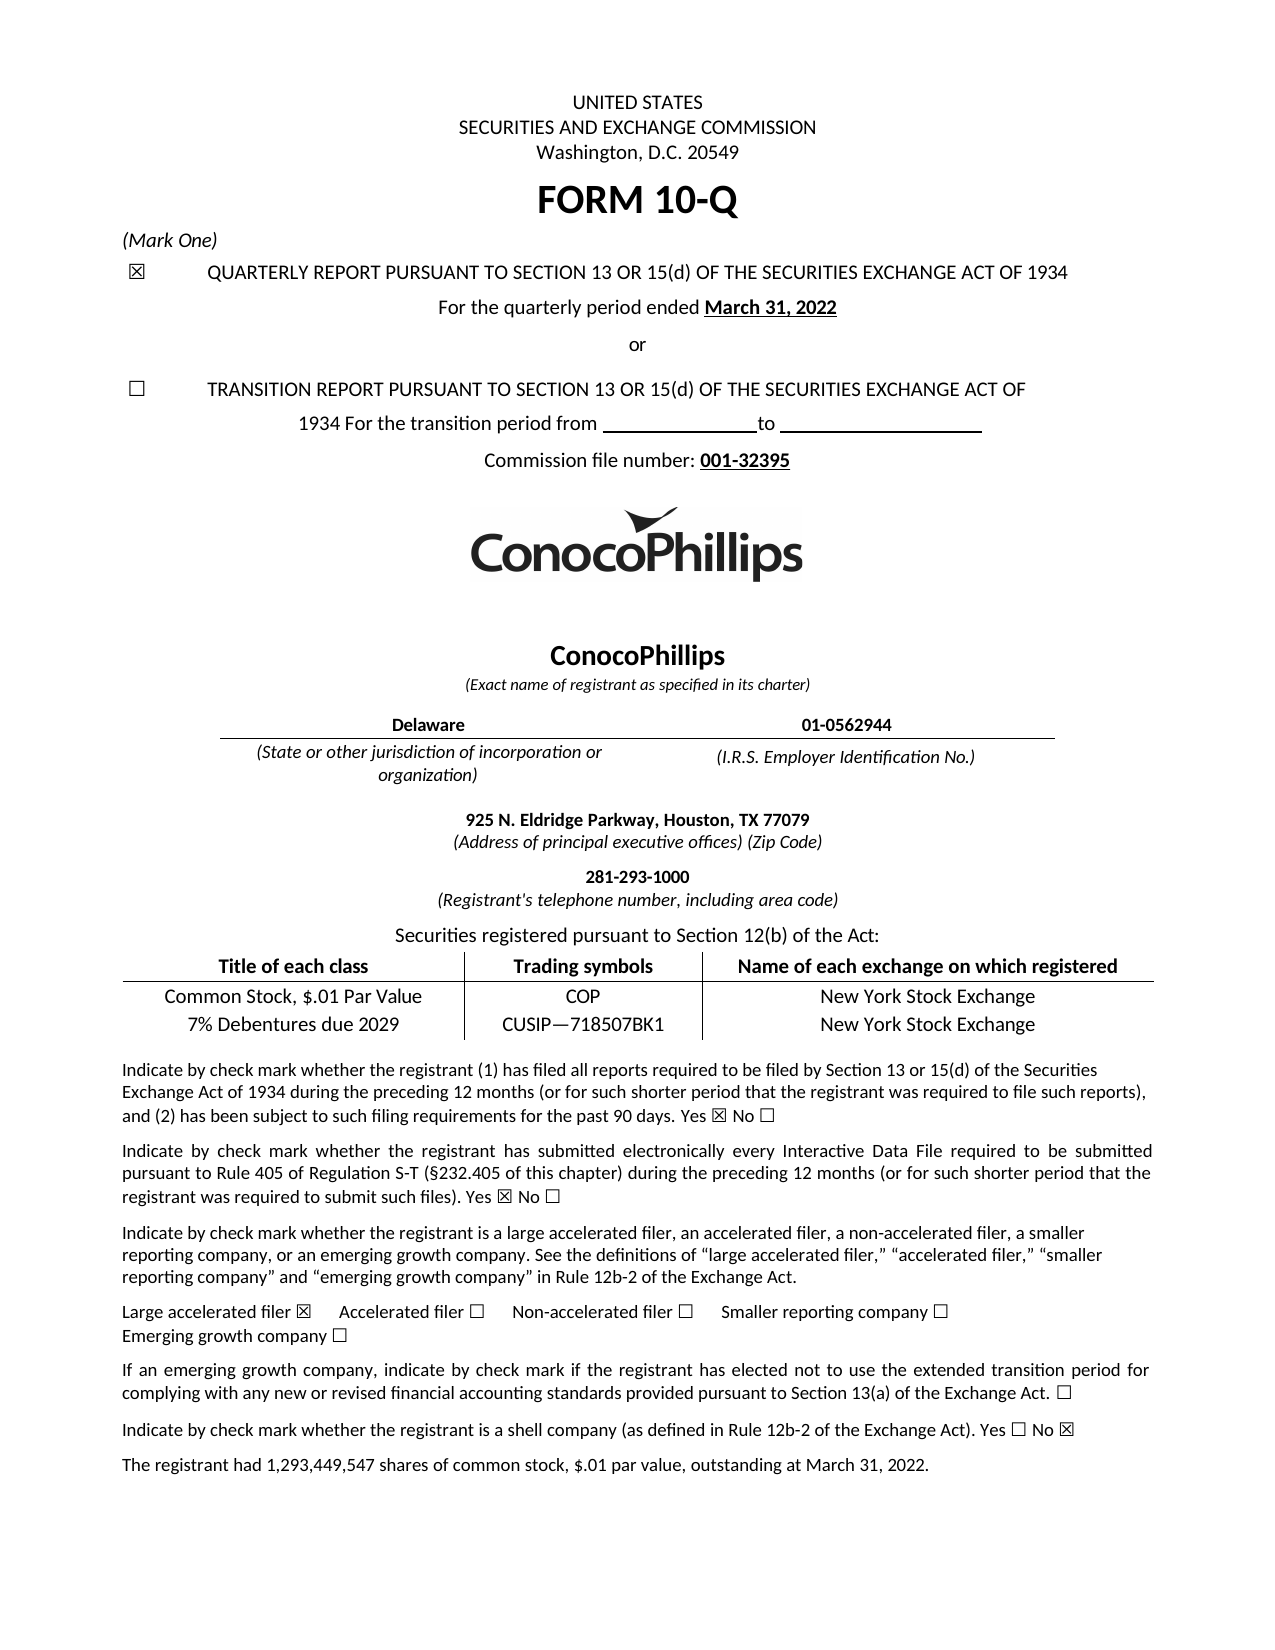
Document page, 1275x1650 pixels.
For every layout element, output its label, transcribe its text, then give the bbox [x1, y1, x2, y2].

text Indicate by check mark whether the registrant is a large accelerated filer, an accelerated filer, a non-accelerated filer, a smaller reporting company, or an emerging growth company. See the definitions of “large accelerated filer,” “accelerated filer,” “smaller reporting company” and “emerging growth company” in Rule 12b-2 of the Exchange Act. [122, 1221, 1154, 1288]
text (Exact name of registrant as specified in its charter) [111, 675, 1164, 695]
text 925 N. Eldridge Parkway, Houston, TX 77079 [110, 808, 1164, 831]
text UNITED STATES [458, 89, 817, 115]
text If an emerging growth company, indicate by check mark if the registrant has elected not to use the extended transition period for complying with any new or revised financial accounting standards provided pursuant to Section 13(a) of the Exchange Act. ☐ [122, 1359, 1154, 1405]
text (Registrant's telephone number, including area code) [111, 888, 1164, 911]
text Securities registered pursuant to Section 12(b) of the Act: [110, 922, 1164, 948]
title FORM 10-Q [458, 173, 818, 224]
text Emerging growth company ☐ [122, 1323, 1164, 1347]
text (State or other jurisdiction of incorporation or organization) [256, 741, 602, 786]
table_cell CUSIP—718507BK1 [465, 1010, 702, 1040]
text Indicate by check mark whether the registrant has submitted electronically every Interactive Data File required to be submitted pursuant to Rule 405 of Regulation S-T (§232.405 of this chapter) during the preceding 12 months (or for such shorter period that the registrant was required to submit such files). Yes ☒ No ☐ [122, 1140, 1154, 1209]
list TRANSITION REPORT PURSUANT TO SECTION 13 OR 15(d) OF THE SECURITIES EXCHANGE ACT OF 1934 For the transition period from to [127, 374, 1072, 435]
text Commission file number: 001-32395 [484, 447, 1164, 473]
text (Mark One) [122, 227, 223, 252]
table_cell New York Stock Exchange [703, 982, 1154, 1009]
table_cell New York Stock Exchange [703, 1010, 1154, 1040]
text Large accelerated filer ☒ Accelerated filer ☐ Non-accelerated filer ☐ Smaller reporting company ☐ [122, 1300, 1164, 1323]
table_header Name of each exchange on which registered [703, 952, 1154, 981]
text SECURITIES AND EXCHANGE COMMISSION [458, 115, 817, 140]
table_cell 7% Debentures due 2029 [123, 1010, 464, 1040]
text For the quarterly period ended March 31, 2022 [110, 294, 1164, 319]
picture [470, 507, 803, 582]
text ☒ QUARTERLY REPORT PURSUANT TO SECTION 13 OR 15(d) OF THE SECURITIES EXCHANGE ACT OF 1934 [127, 257, 1164, 285]
text Indicate by check mark whether the registrant is a shell company (as defined in Rule 12b-2 of the Exchange Act). Yes ☐ No ☒ [122, 1416, 1164, 1442]
text Indicate by check mark whether the registrant (1) has filed all reports required to be filed by Section 13 or 15(d) of the Securities Exchange Act of 1934 during the preceding 12 months (or for such shorter period that the registrant was required to file such reports), and (2) has been subject to such filing requirements for the past 90 days. Yes ☒ No ☐ [122, 1059, 1164, 1128]
text The registrant had 1,293,449,547 shares of common stock, $.01 par value, outstanding at March 31, 2022. [122, 1453, 1164, 1476]
table_header Trading symbols [465, 952, 702, 981]
table_header Title of each class [123, 952, 464, 981]
table_cell COP [465, 982, 702, 1009]
text (I.R.S. Employer Identification No.) [716, 745, 1164, 768]
text Delaware 01-0562944 [119, 713, 1164, 736]
text ConocoPhillips [111, 637, 1164, 673]
text (Address of principal executive offices) (Zip Code) [111, 831, 1164, 853]
text 281-293-1000 [110, 865, 1164, 888]
text Washington, D.C. 20549 [458, 140, 817, 165]
text or [110, 331, 1164, 357]
table_cell Common Stock, $.01 Par Value [123, 982, 464, 1009]
